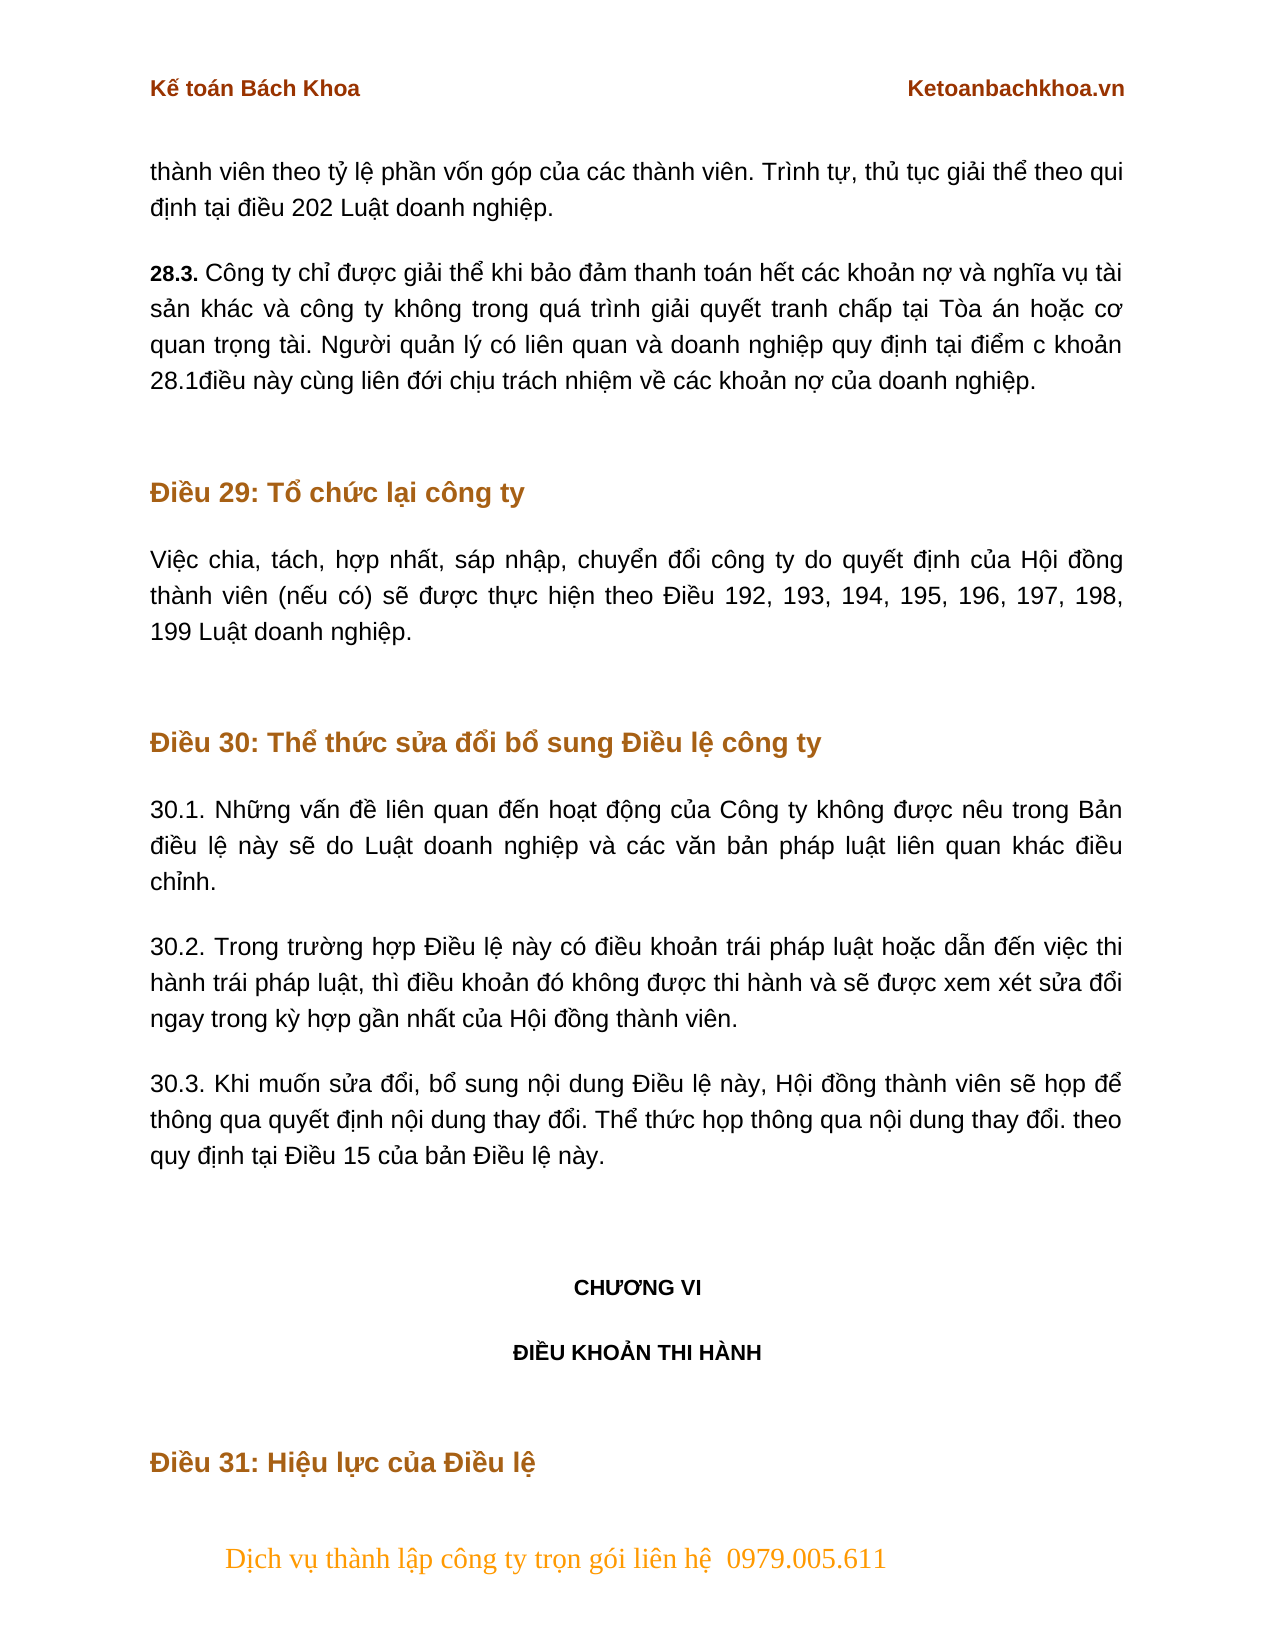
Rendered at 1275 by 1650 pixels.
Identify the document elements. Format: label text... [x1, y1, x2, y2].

text CHƯƠNG VI [150, 1264, 1125, 1300]
text 28.3. Công ty chỉ được giải thể khi bảo đảm thanh toán hết các khoản nợ và nghĩa vụ tài sản khác và công ty không trong quá trình giải quyết tranh chấp tại Tòa án hoặc cơ quan trọng tài. Người quản lý có liên quan và doanh nghiệp quy định tại điểm c khoản 28.1điều này cùng liên đới chịu trách nhiệm về các khoản nợ của doanh nghiệp. [150, 251, 1125, 395]
text 30.2. Trong trường hợp Điều lệ này có điều khoản trái pháp luật hoặc dẫn đến việc thi hành trái pháp luật, thì điều khoản đó không được thi hành và sẽ được xem xét sửa đổi ngay trong kỳ hợp gần nhất của Hội đồng thành viên. [150, 925, 1125, 1033]
subtitle Điều 31: Hiệu lực của Điều lệ [150, 1439, 1125, 1479]
text ĐIỀU KHOẢN THI HÀNH [150, 1329, 1125, 1365]
subtitle Điều 29: Tổ chức lại công ty [150, 469, 1125, 508]
text Việc chia, tách, hợp nhất, sáp nhập, chuyển đổi công ty do quyết định của Hội đồng thành viên (nếu có) sẽ được thực hiện theo Điều 192, 193, 194, 195, 196, 197, 198, 199 Luật doanh nghiệp. [150, 537, 1125, 645]
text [150, 150, 1125, 222]
text 30.3. Khi muốn sửa đổi, bổ sung nội dung Điều lệ này, Hội đồng thành viên sẽ họp để thông qua quyết định nội dung thay đổi. Thể thức họp thông qua nội dung thay đổi. theo quy định tại Điều 15 của bản Điều lệ này. [150, 1062, 1125, 1170]
text 30.1. Những vấn đề liên quan đến hoạt động của Công ty không được nêu trong Bản điều lệ này sẽ do Luật doanh nghiệp và các văn bản pháp luật liên quan khác điều chỉnh. [150, 788, 1125, 896]
subtitle Điều 30: Thể thức sửa đổi bổ sung Điều lệ công ty [150, 720, 1125, 759]
